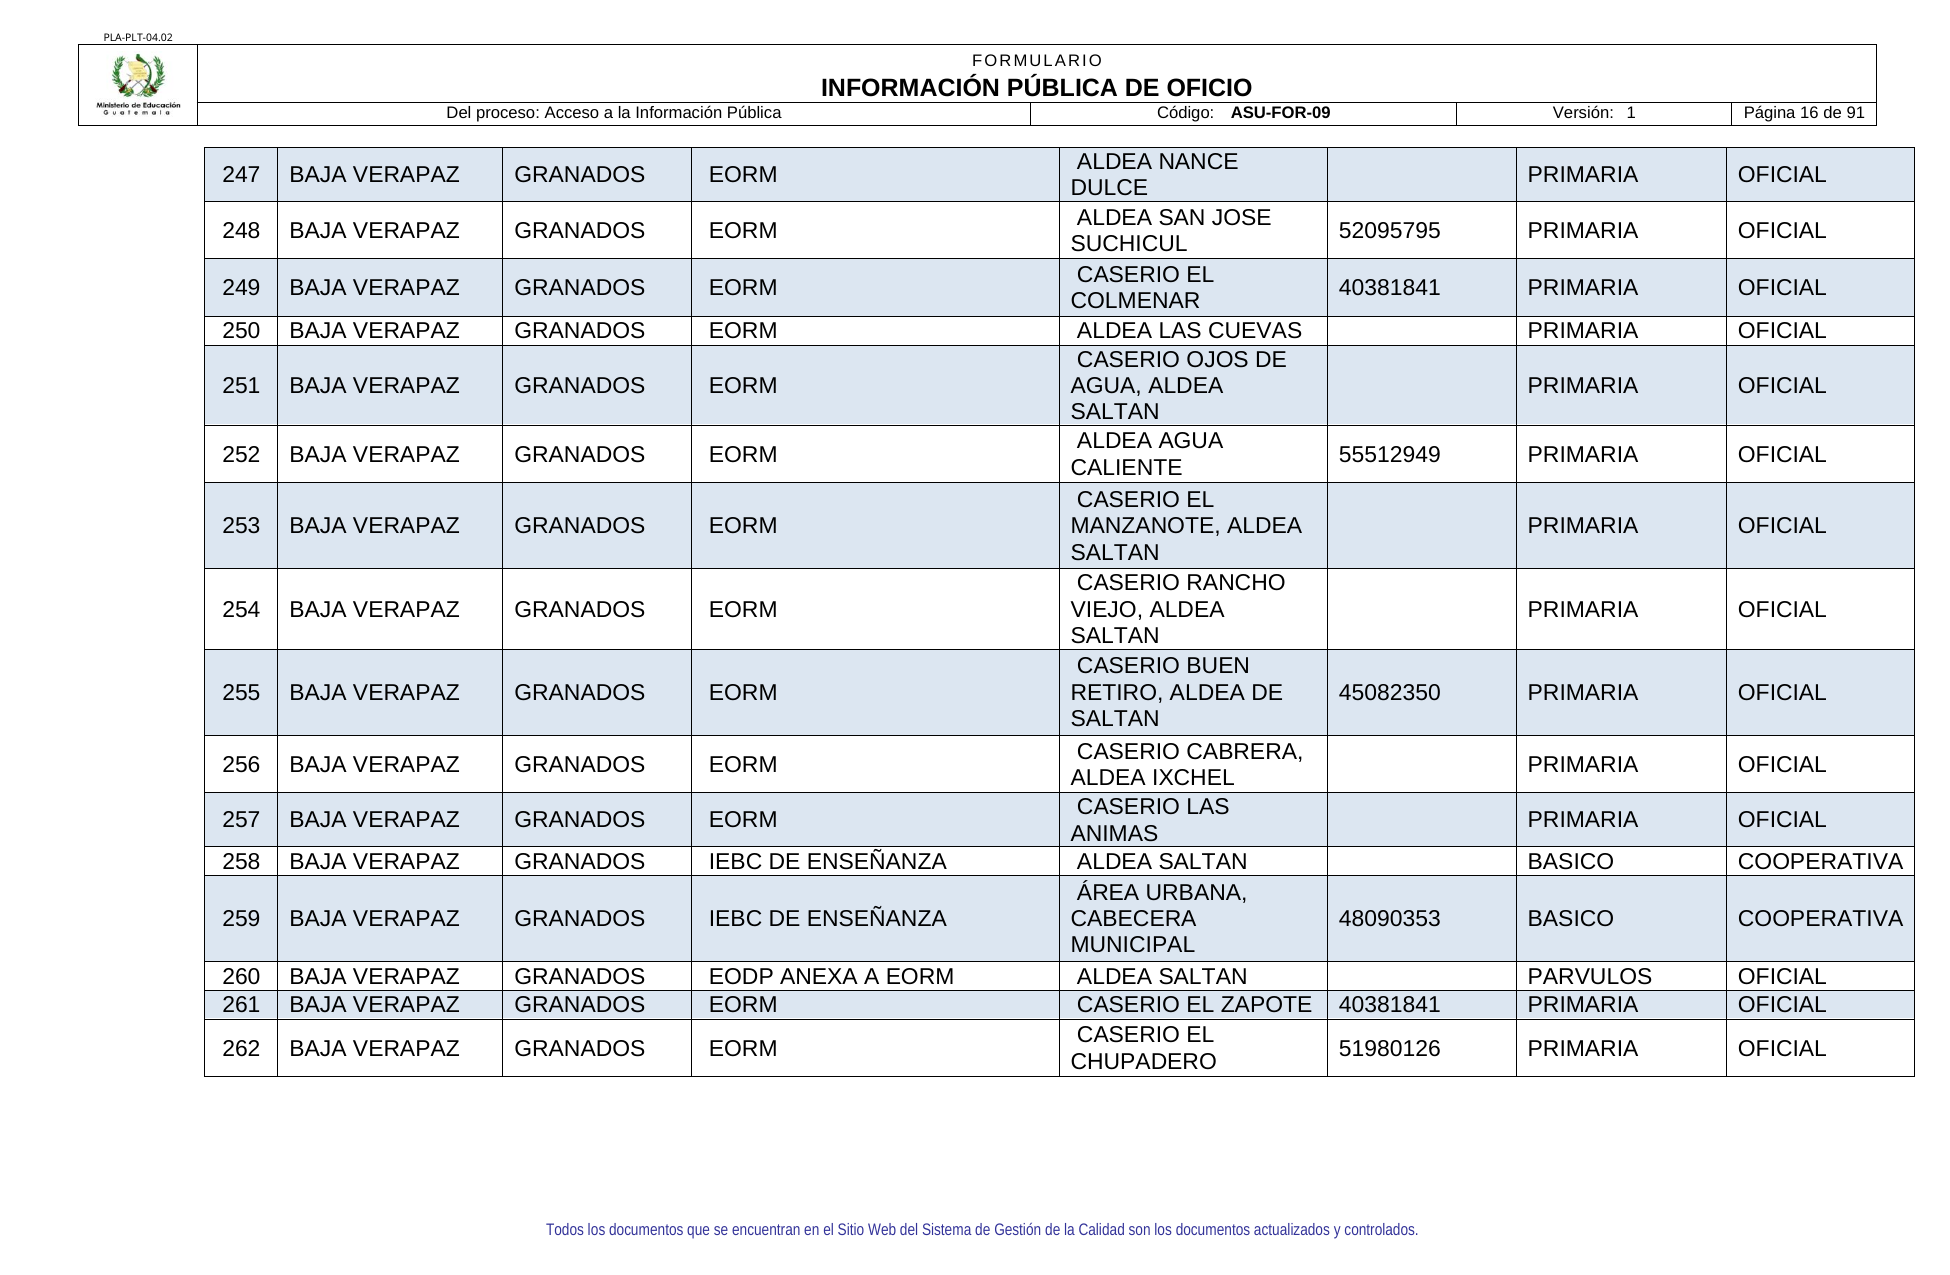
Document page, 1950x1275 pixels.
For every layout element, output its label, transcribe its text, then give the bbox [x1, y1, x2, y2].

table_cell GRANADOS [503, 148, 691, 201]
table_cell BAJA VERAPAZ [278, 962, 502, 990]
table_cell BAJA VERAPAZ [278, 569, 502, 648]
table_cell 40381841 [1328, 991, 1516, 1018]
table_cell ALDEA NANCE DULCE [1060, 148, 1327, 201]
table_cell EORM [692, 793, 1059, 846]
table_cell BAJA VERAPAZ [278, 736, 502, 792]
table_cell PRIMARIA [1517, 483, 1726, 568]
table_cell 52095795 [1328, 202, 1516, 258]
table_cell OFICIAL [1727, 650, 1914, 735]
table_cell PRIMARIA [1517, 1020, 1726, 1076]
table_cell OFICIAL [1727, 962, 1914, 990]
table_cell GRANADOS [503, 962, 691, 990]
table_cell ALDEA LAS CUEVAS [1060, 317, 1327, 344]
table_cell 48090353 [1328, 876, 1516, 961]
table_cell OFICIAL [1727, 569, 1914, 648]
table_cell [1328, 736, 1516, 792]
table_cell [1328, 569, 1516, 648]
table_cell 255 [205, 650, 277, 735]
table_cell OFICIAL [1727, 202, 1914, 258]
table_cell GRANADOS [503, 793, 691, 846]
table_cell EORM [692, 1020, 1059, 1076]
table_cell [1328, 847, 1516, 875]
table_cell BAJA VERAPAZ [278, 317, 502, 344]
table_cell CASERIO LAS ANIMAS [1060, 793, 1327, 846]
table_cell GRANADOS [503, 991, 691, 1018]
table_cell 55512949 [1328, 426, 1516, 482]
table_cell [1328, 148, 1516, 201]
table_cell [1328, 317, 1516, 344]
table_cell PRIMARIA [1517, 793, 1726, 846]
table_cell ÁREA URBANA, CABECERA MUNICIPAL [1060, 876, 1327, 961]
table_cell PRIMARIA [1517, 650, 1726, 735]
table_cell OFICIAL [1727, 793, 1914, 846]
table_cell PRIMARIA [1517, 569, 1726, 648]
table_cell GRANADOS [503, 483, 691, 568]
table_cell EORM [692, 317, 1059, 344]
table_cell CASERIO EL MANZANOTE, ALDEA SALTAN [1060, 483, 1327, 568]
table_cell GRANADOS [503, 569, 691, 648]
table_cell GRANADOS [503, 1020, 691, 1076]
table_cell EORM [692, 148, 1059, 201]
table_cell OFICIAL [1727, 483, 1914, 568]
table_cell PRIMARIA [1517, 259, 1726, 316]
table_cell 253 [205, 483, 277, 568]
table_cell CASERIO EL CHUPADERO [1060, 1020, 1327, 1076]
table_cell 251 [205, 346, 277, 424]
table_cell OFICIAL [1727, 426, 1914, 482]
table_cell PRIMARIA [1517, 426, 1726, 482]
table_cell COOPERATIVA [1727, 847, 1914, 875]
table_cell 51980126 [1328, 1020, 1516, 1076]
table_cell BAJA VERAPAZ [278, 346, 502, 424]
table_cell ALDEA SALTAN [1060, 847, 1327, 875]
table_cell BAJA VERAPAZ [278, 259, 502, 316]
table_cell BAJA VERAPAZ [278, 148, 502, 201]
table_cell 258 [205, 847, 277, 875]
table_cell EORM [692, 426, 1059, 482]
table_cell BAJA VERAPAZ [278, 1020, 502, 1076]
table_cell 257 [205, 793, 277, 846]
table_cell PRIMARIA [1517, 148, 1726, 201]
table_cell GRANADOS [503, 426, 691, 482]
table_cell OFICIAL [1727, 991, 1914, 1018]
table_cell [1328, 793, 1516, 846]
table_cell EORM [692, 991, 1059, 1018]
table_cell CASERIO EL ZAPOTE [1060, 991, 1327, 1018]
table_cell EORM [692, 202, 1059, 258]
table_cell 248 [205, 202, 277, 258]
table_cell 261 [205, 991, 277, 1018]
table_cell [1328, 483, 1516, 568]
table_cell 259 [205, 876, 277, 961]
table_cell CASERIO CABRERA, ALDEA IXCHEL [1060, 736, 1327, 792]
table_cell PRIMARIA [1517, 991, 1726, 1018]
table_cell OFICIAL [1727, 736, 1914, 792]
table_cell CASERIO OJOS DE AGUA, ALDEA SALTAN [1060, 346, 1327, 424]
table_cell 45082350 [1328, 650, 1516, 735]
table_cell GRANADOS [503, 650, 691, 735]
picture [95, 51, 181, 117]
table_cell 40381841 [1328, 259, 1516, 316]
table_cell GRANADOS [503, 317, 691, 344]
table_cell OFICIAL [1727, 148, 1914, 201]
table_cell PRIMARIA [1517, 736, 1726, 792]
table_cell EORM [692, 736, 1059, 792]
table_cell BASICO [1517, 876, 1726, 961]
table_cell BAJA VERAPAZ [278, 876, 502, 961]
table_cell EORM [692, 346, 1059, 424]
table_cell 250 [205, 317, 277, 344]
table_cell PRIMARIA [1517, 317, 1726, 344]
table_cell GRANADOS [503, 202, 691, 258]
table_cell BASICO [1517, 847, 1726, 875]
table_cell OFICIAL [1727, 1020, 1914, 1076]
table_cell GRANADOS [503, 346, 691, 424]
table_cell GRANADOS [503, 876, 691, 961]
table_cell ALDEA SALTAN [1060, 962, 1327, 990]
table_cell BAJA VERAPAZ [278, 650, 502, 735]
table_cell 262 [205, 1020, 277, 1076]
table_cell 260 [205, 962, 277, 990]
table_cell EORM [692, 650, 1059, 735]
table_cell EODP ANEXA A EORM [692, 962, 1059, 990]
table_cell OFICIAL [1727, 259, 1914, 316]
table_cell CASERIO BUEN RETIRO, ALDEA DE SALTAN [1060, 650, 1327, 735]
table_cell PARVULOS [1517, 962, 1726, 990]
table_cell CASERIO EL COLMENAR [1060, 259, 1327, 316]
table_cell 254 [205, 569, 277, 648]
table_cell ALDEA SAN JOSE SUCHICUL [1060, 202, 1327, 258]
table_cell CASERIO RANCHO VIEJO, ALDEA SALTAN [1060, 569, 1327, 648]
table_cell EORM [692, 483, 1059, 568]
table_cell BAJA VERAPAZ [278, 991, 502, 1018]
table_cell ALDEA AGUA CALIENTE [1060, 426, 1327, 482]
table_cell BAJA VERAPAZ [278, 483, 502, 568]
table_cell 247 [205, 148, 277, 201]
table_cell EORM [692, 569, 1059, 648]
table_cell COOPERATIVA [1727, 876, 1914, 961]
table_cell GRANADOS [503, 736, 691, 792]
table_cell BAJA VERAPAZ [278, 793, 502, 846]
table_cell BAJA VERAPAZ [278, 847, 502, 875]
table_cell GRANADOS [503, 847, 691, 875]
table_cell OFICIAL [1727, 317, 1914, 344]
table_cell BAJA VERAPAZ [278, 426, 502, 482]
table_cell 256 [205, 736, 277, 792]
table_cell IEBC DE ENSEÑANZA [692, 847, 1059, 875]
table_cell PRIMARIA [1517, 346, 1726, 424]
table_cell 249 [205, 259, 277, 316]
table_cell [1328, 962, 1516, 990]
table_cell EORM [692, 259, 1059, 316]
table_cell GRANADOS [503, 259, 691, 316]
table_cell [1328, 346, 1516, 424]
table_cell PRIMARIA [1517, 202, 1726, 258]
table_cell OFICIAL [1727, 346, 1914, 424]
table_cell BAJA VERAPAZ [278, 202, 502, 258]
table_cell 252 [205, 426, 277, 482]
table_cell IEBC DE ENSEÑANZA [692, 876, 1059, 961]
